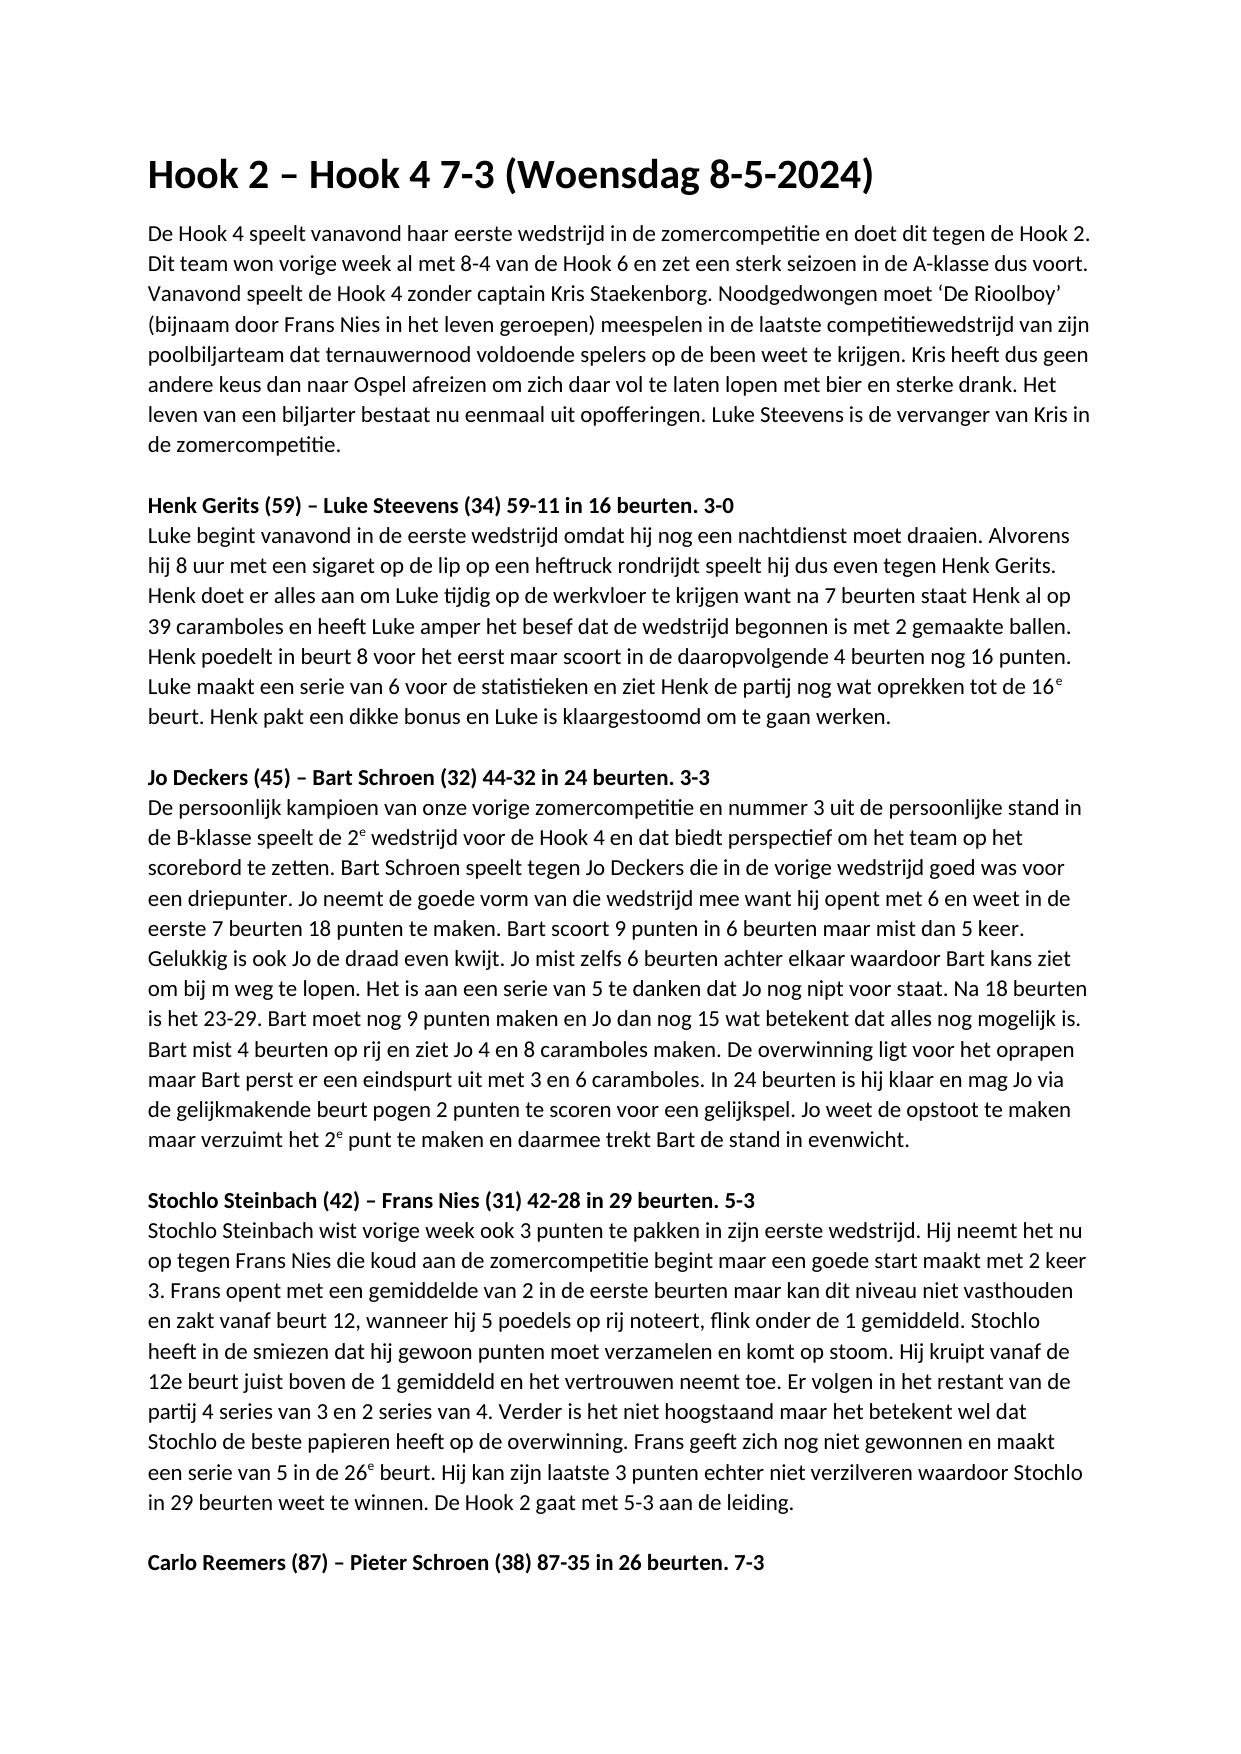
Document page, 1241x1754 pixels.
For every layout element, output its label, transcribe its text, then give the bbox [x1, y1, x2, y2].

text Hook 2 – Hook 4 7-3 (Woensdag 8-5-2024) [148, 148, 1093, 198]
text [148, 219, 1093, 1576]
